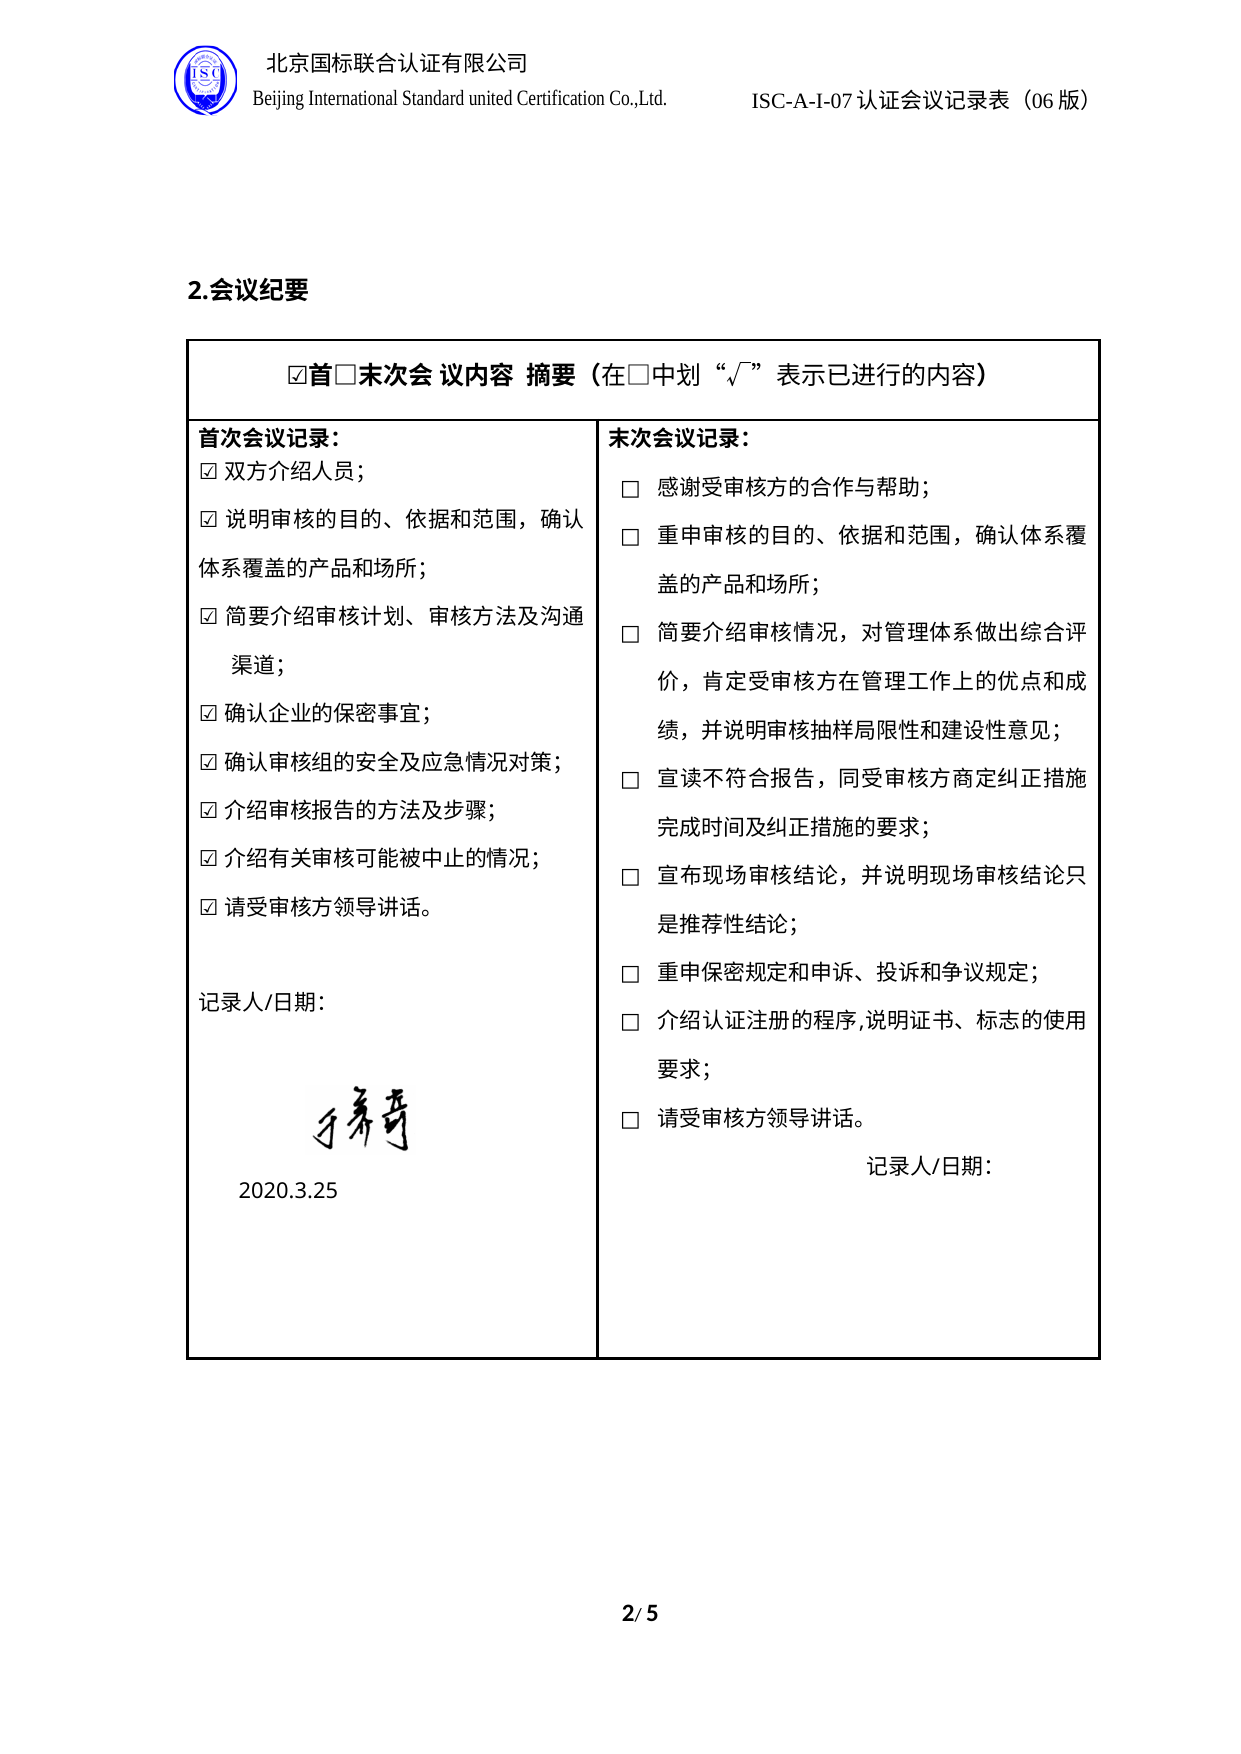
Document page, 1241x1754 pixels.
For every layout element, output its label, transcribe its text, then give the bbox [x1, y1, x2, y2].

picture [305, 1085, 416, 1155]
picture [173, 45, 237, 114]
table_cell 首次会议记录： ☑ 双方介绍人员； ☑ 说明审核的目的、依据和范围，确认体系覆盖的产品和场所； ☑ 简要介绍审核计划、审核方法及沟通渠道； ☑ 确认企业的保密事宜； ☑ 确认审核组的安全及应急情况对策； ☑ 介绍审核报告的方法及步骤； ☑ 介绍有关审核可能被中止的情况； ☑ 请受审核方领导讲话。 记录人/日期： 2020.3.25 [189, 421, 596, 1357]
text 2.会议纪要 [187, 256, 1093, 321]
table_header ☑首□末次会 议内容 摘要（在□中划“√”表示已进行的内容） [189, 341, 1098, 419]
table_cell 末次会议记录： 感谢受审核方的合作与帮助； 重申审核的目的、依据和范围，确认体系覆盖的产品和场所； 简要介绍审核情况，对管理体系做出综合评价，肯定受审核方在管理工作上的优点和成绩，并说明审核抽样局限性和建设性意见； 宣读不符合报告，同受审核方商定纠正措施完成时间及纠正措施的要求； 宣布现场审核结论，并说明现场审核结论只是推荐性结论； 重申保密规定和申诉、投诉和争议规定； 介绍认证注册的程序,说明证书、标志的使用要求； 请受审核方领导讲话。 记录人/日期： [599, 421, 1098, 1357]
